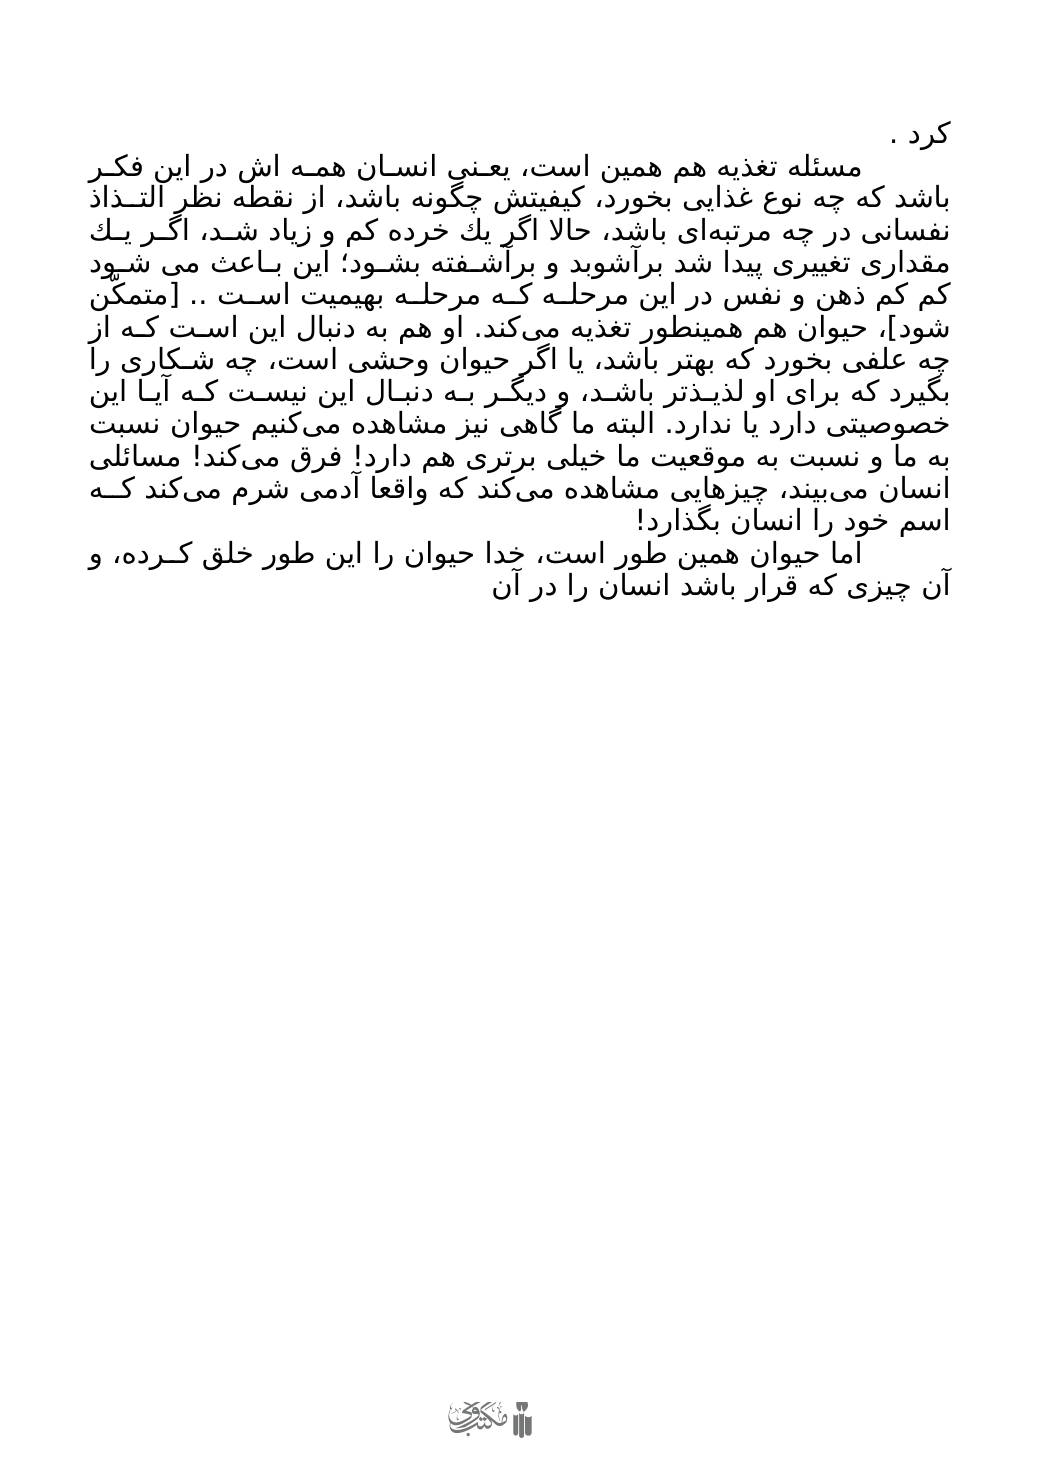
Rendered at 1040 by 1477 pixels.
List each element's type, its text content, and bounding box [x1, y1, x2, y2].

picture [443, 1402, 537, 1438]
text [89, 118, 951, 150]
text مسئله تغذیه هم همین است، یعنی انسان همه اش در این فكر باشد كه چه نوع غذایی بخورد، كیفیتش چگونه باشد، از نقطه نظر التذاذ نفسانی در چه مرتبه‌ای باشد، حالا اگر یك خرده كم و زیاد شد، اگر یك مقداری تغییری پیدا شد برآشوبد و برآشفته بشود؛ این باعث می شود كم كم ذهن و نفس در این مرحله كه مرحله بهیمیت است .. [متمكّن شود]، حیوان هم همینطور تغذیه می‌كند. او هم به دنبال این است كه از چه علفی بخورد كه بهتر باشد، یا اگر حیوان وحشی است، چه شكاری را بگیرد كه برای او لذیذتر باشد، و دیگر به دنبال این نیست كه آیا این خصوصیتی دارد یا ندارد. البته ما گاهی نیز مشاهده می‌كنیم حیوان نسبت به ما و نسبت به موقعیت ما خیلی برتری هم دارد! فرق می‌كند! مسائلی انسان می‌بیند، چیزهایی مشاهده می‌كند كه واقعا آدمی شرم می‌كند كه اسم خود را انسان بگذارد! [89, 150, 951, 538]
text اما حیوان همین طور است، خدا حیوان را این طور خلق كرده، و آن چیزی كه قرار باشد انسان را در آن‌ [89, 538, 951, 602]
